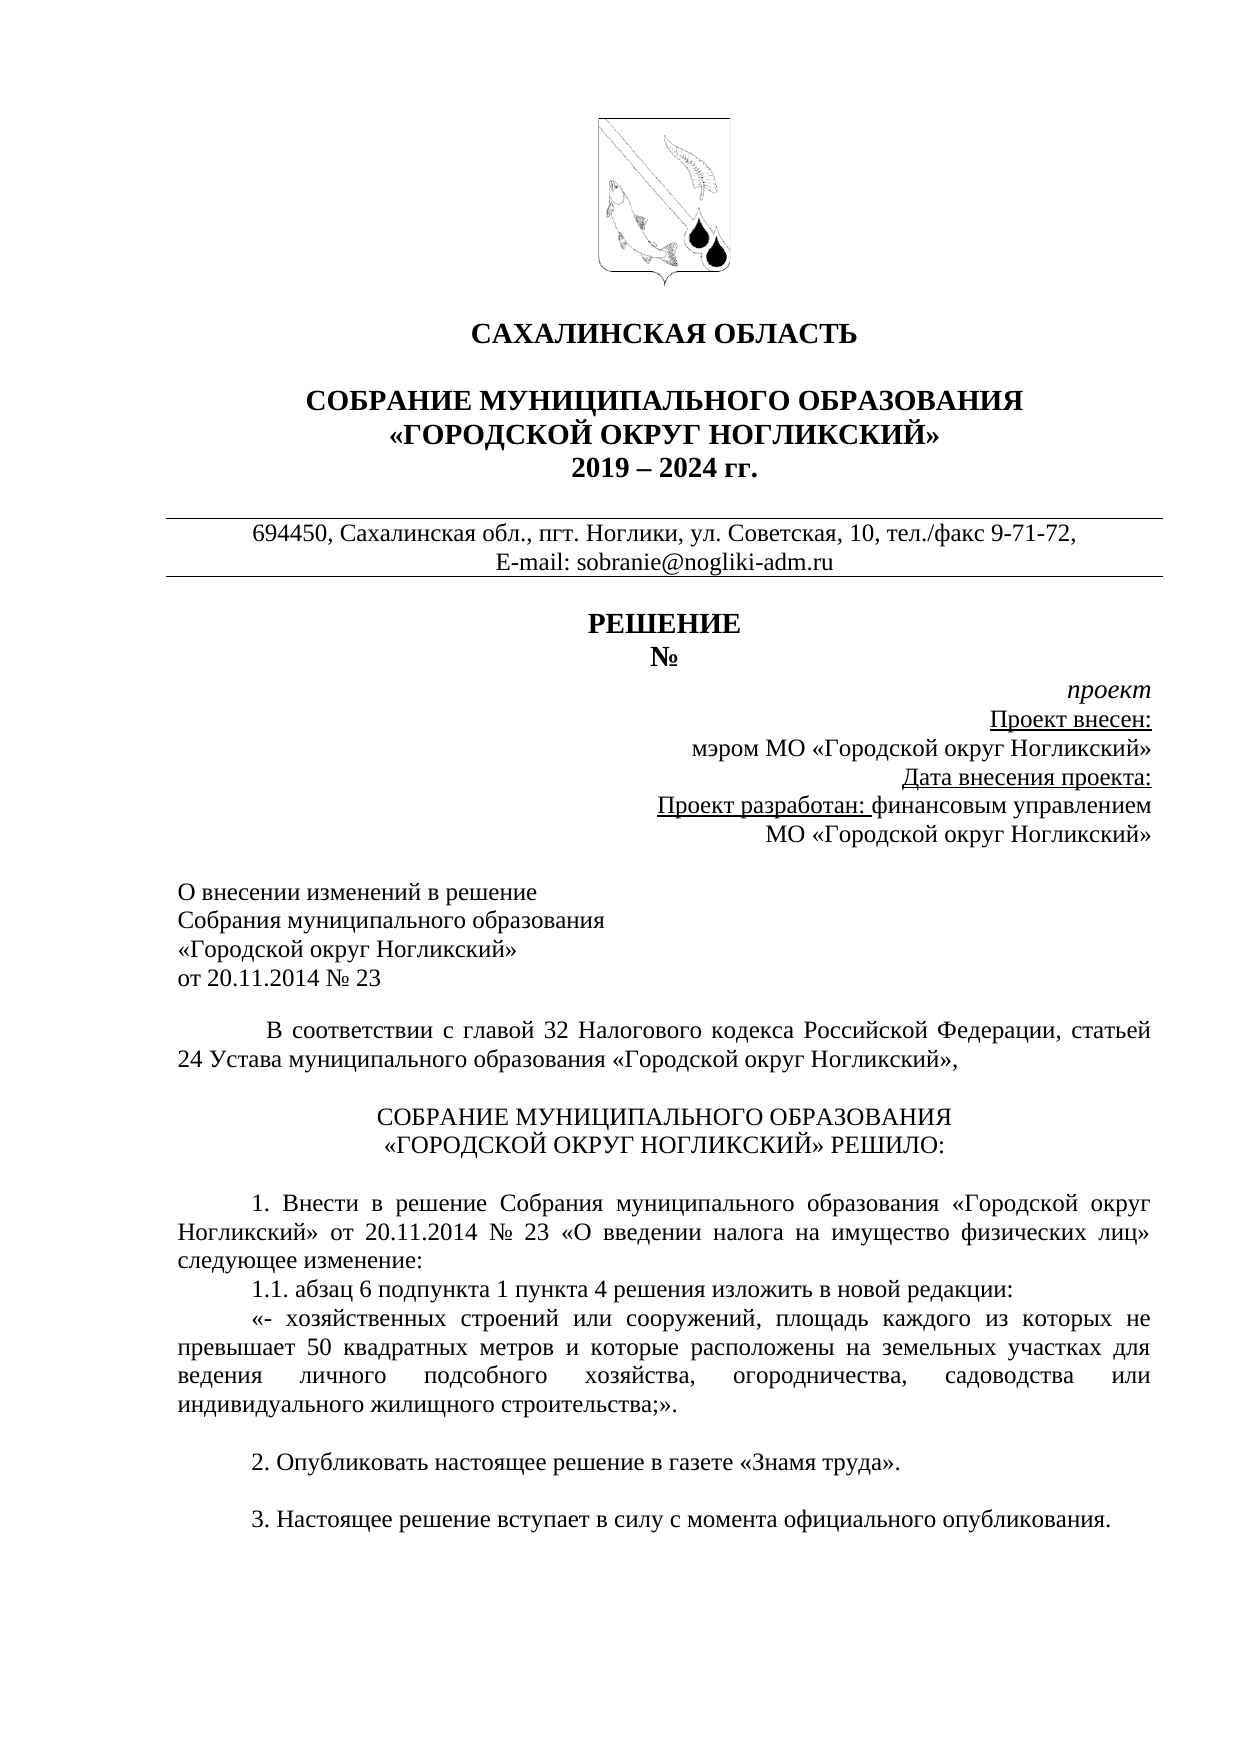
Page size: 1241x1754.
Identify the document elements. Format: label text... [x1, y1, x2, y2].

title от 20.11.2014 № 23 [177, 963, 1152, 992]
text СОБРАНИЕ МУНИЦИПАЛЬНОГО ОБРАЗОВАНИЯ [177, 1102, 1152, 1131]
text «ГОРОДСКОЙ ОКРУГ НОГЛИКСКИЙ» РЕШИЛО: [177, 1131, 1152, 1159]
subtitle «ГОРОДСКОЙ ОКРУГ НОГЛИКСКИЙ» [177, 417, 1152, 450]
title САХАЛИНСКАЯ ОБЛАСТЬ [177, 316, 1152, 350]
text Проект внесен: [177, 704, 1152, 733]
text 2. Опубликовать настоящее решение в газете «Знамя труда». [177, 1447, 1152, 1476]
text В соответствии с главой 32 Налогового кодекса Российской Федерации, статьей 24 Устава муниципального образования «Городской округ Ногликский», [177, 1016, 1152, 1073]
text 1. Внести в решение Собрания муниципального образования «Городской округ Ногликский» от 20.11.2014 № 23 «О введении налога на имущество физических лиц» следующее изменение: [177, 1188, 1152, 1274]
text мэром МО «Городской округ Ногликский» [177, 733, 1152, 762]
table_header 694450, Сахалинская обл., пгт. Ноглики, ул. Советская, 10, тел./факс 9-71-72, E-mail: sobranie@nogliki-adm.ru [166, 519, 1163, 576]
text «- хозяйственных строений или сооружений, площадь каждого из которых не превышает 50 квадратных метров и которые расположены на земельных участках для ведения личного подсобного хозяйства, огородничества, садоводства или индивидуального жилищного строительства;». [177, 1303, 1152, 1418]
title Собрания муниципального образования [177, 905, 1152, 934]
text проект [177, 673, 1152, 704]
picture [598, 118, 731, 286]
subtitle СОБРАНИЕ МУНИЦИПАЛЬНОГО ОБРАЗОВАНИЯ [177, 383, 1152, 417]
text 1.1. абзац 6 подпункта 1 пункта 4 решения изложить в новой редакции: [177, 1274, 1152, 1303]
text МО «Городской округ Ногликский» [177, 819, 1152, 848]
title О внесении изменений в решение [177, 877, 1152, 905]
text РЕШЕНИЕ [177, 606, 1152, 639]
text № [177, 639, 1152, 673]
text Проект разработан: финансовым управлением [177, 790, 1152, 819]
text 3. Настоящее решение вступает в силу с момента официального опубликования. [177, 1504, 1152, 1533]
subtitle 2019 – 2024 гг. [177, 450, 1152, 484]
title «Городской округ Ногликский» [177, 934, 1152, 963]
text Дата внесения проекта: [177, 762, 1152, 790]
